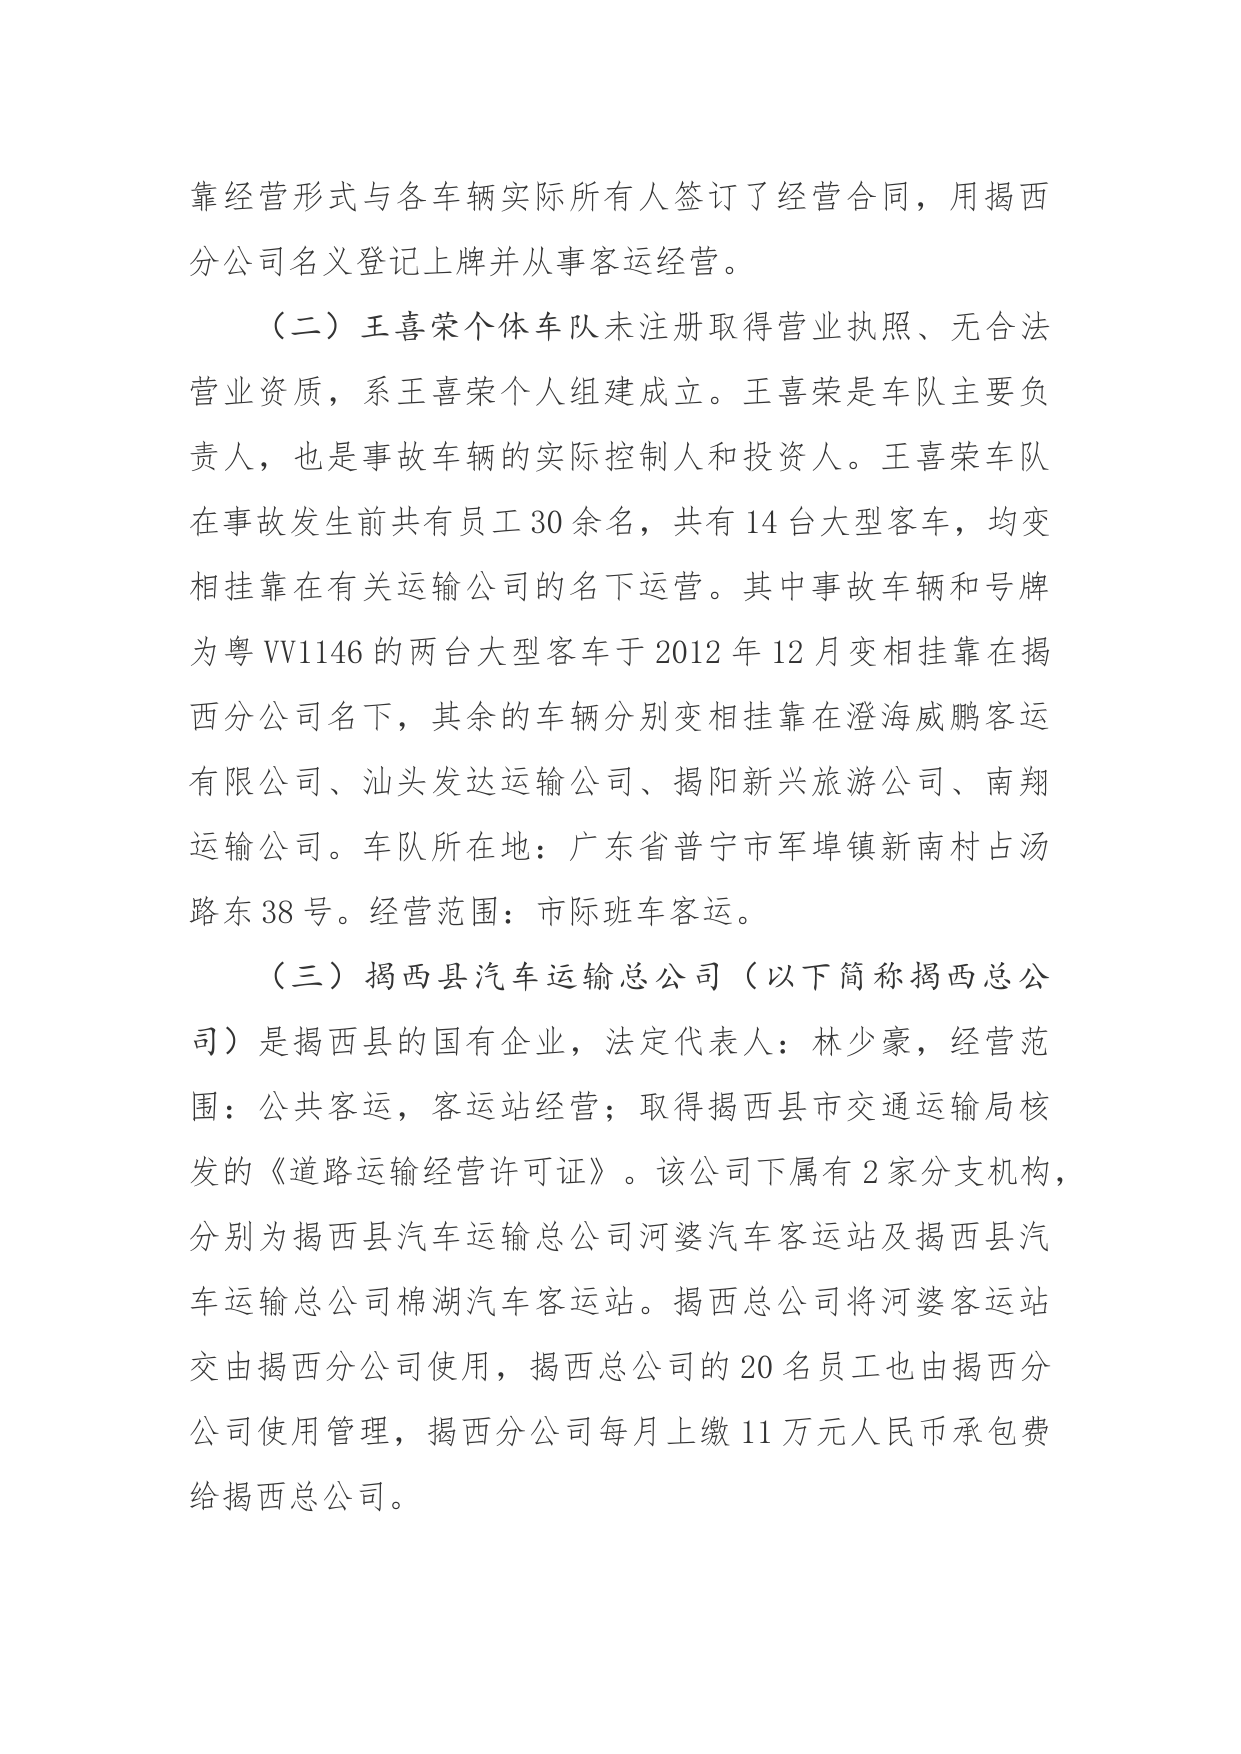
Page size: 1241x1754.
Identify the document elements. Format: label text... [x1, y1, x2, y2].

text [187, 162, 1053, 292]
text （三）揭西县汽车运输总公司（以下简称揭西总公司）是揭西县的国有企业，法定代表人：林少豪，经营范围：公共客运，客运站经营；取得揭西县市交通运输局核发的《道路运输经营许可证》。该公司下属有2家分支机构，分别为揭西县汽车运输总公司河婆汽车客运站及揭西县汽车运输总公司棉湖汽车客运站。揭西总公司将河婆客运站交由揭西分公司使用，揭西总公司的20名员工也由揭西分公司使用管理，揭西分公司每月上缴11万元人民币承包费给揭西总公司。 [187, 942, 1053, 1527]
text （二）王喜荣个体车队未注册取得营业执照、无合法营业资质，系王喜荣个人组建成立。王喜荣是车队主要负责人，也是事故车辆的实际控制人和投资人。王喜荣车队在事故发生前共有员工30余名，共有14台大型客车，均变相挂靠在有关运输公司的名下运营。其中事故车辆和号牌为粤VV1146的两台大型客车于2012年12月变相挂靠在揭西分公司名下，其余的车辆分别变相挂靠在澄海威鹏客运有限公司、汕头发达运输公司、揭阳新兴旅游公司、南翔运输公司。车队所在地：广东省普宁市军埠镇新南村占汤路东38号。经营范围：市际班车客运。 [187, 292, 1053, 942]
